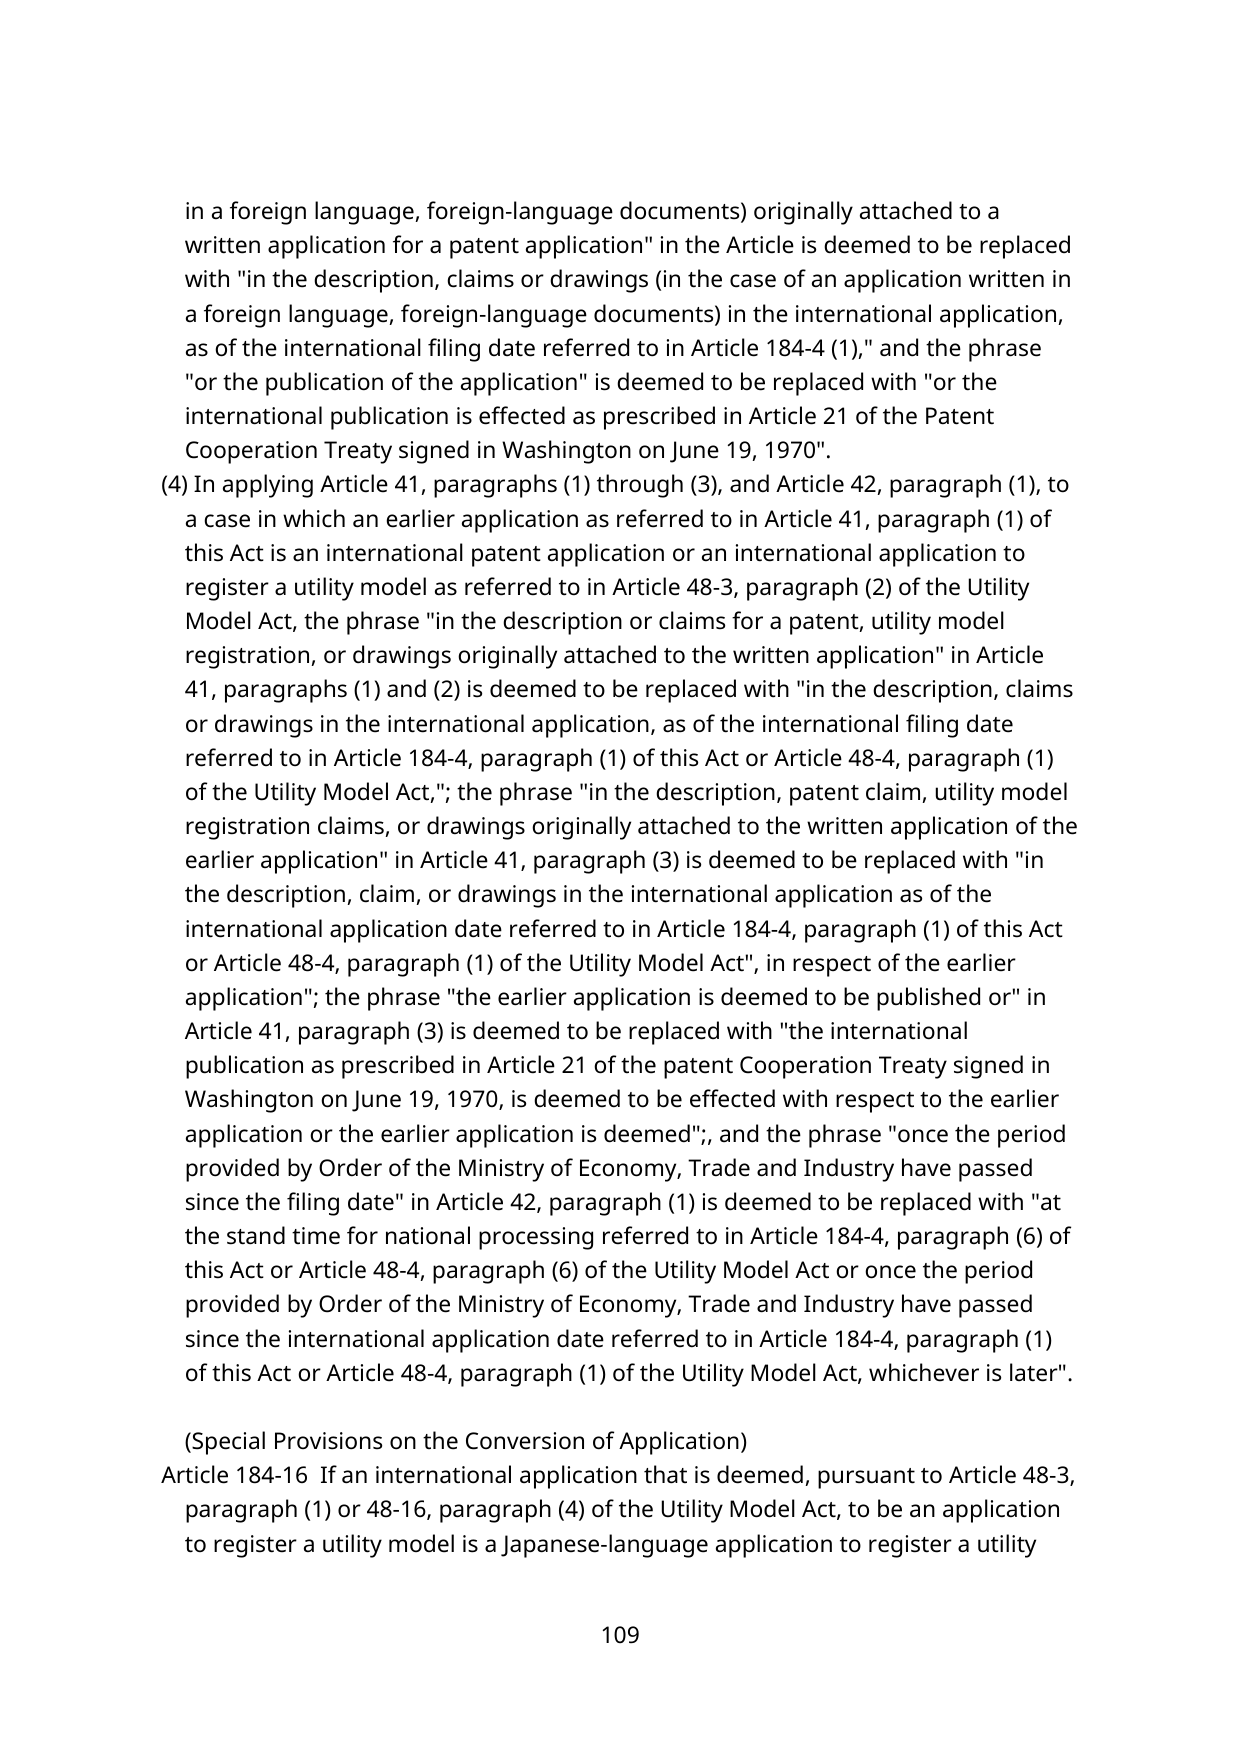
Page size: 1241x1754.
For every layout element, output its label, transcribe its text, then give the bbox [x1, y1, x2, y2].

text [161, 1458, 1079, 1560]
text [161, 194, 1079, 467]
text (4) In applying Article 41, paragraphs (1) through (3), and Article 42, paragraph (1), to a case in which an earlier application as referred to in Article 41, paragraph (1) of this Act is an international patent application or an international application to register a utility model as referred to in Article 48-3, paragraph (2) of the Utility Model Act, the phrase "in the description or claims for a patent, utility model registration, or drawings originally attached to the written application" in Article 41, paragraphs (1) and (2) is deemed to be replaced with "in the description, claims or drawings in the international application, as of the international filing date referred to in Article 184-4, paragraph (1) of this Act or Article 48-4, paragraph (1) of the Utility Model Act,"; the phrase "in the description, patent claim, utility model registration claims, or drawings originally attached to the written application of the earlier application" in Article 41, paragraph (3) is deemed to be replaced with "in the description, claim, or drawings in the international application as of the international application date referred to in Article 184-4, paragraph (1) of this Act or Article 48-4, paragraph (1) of the Utility Model Act", in respect of the earlier application"; the phrase "the earlier application is deemed to be published or" in Article 41, paragraph (3) is deemed to be replaced with "the international publication as prescribed in Article 21 of the patent Cooperation Treaty signed in Washington on June 19, 1970, is deemed to be effected with respect to the earlier application or the earlier application is deemed";, and the phrase "once the period provided by Order of the Ministry of Economy, Trade and Industry have passed since the filing date" in Article 42, paragraph (1) is deemed to be replaced with "at the stand time for national processing referred to in Article 184-4, paragraph (6) of this Act or Article 48-4, paragraph (6) of the Utility Model Act or once the period provided by Order of the Ministry of Economy, Trade and Industry have passed since the international application date referred to in Article 184-4, paragraph (1) of this Act or Article 48-4, paragraph (1) of the Utility Model Act, whichever is later". [161, 467, 1079, 1389]
text (Special Provisions on the Conversion of Application) [184, 1424, 1079, 1458]
